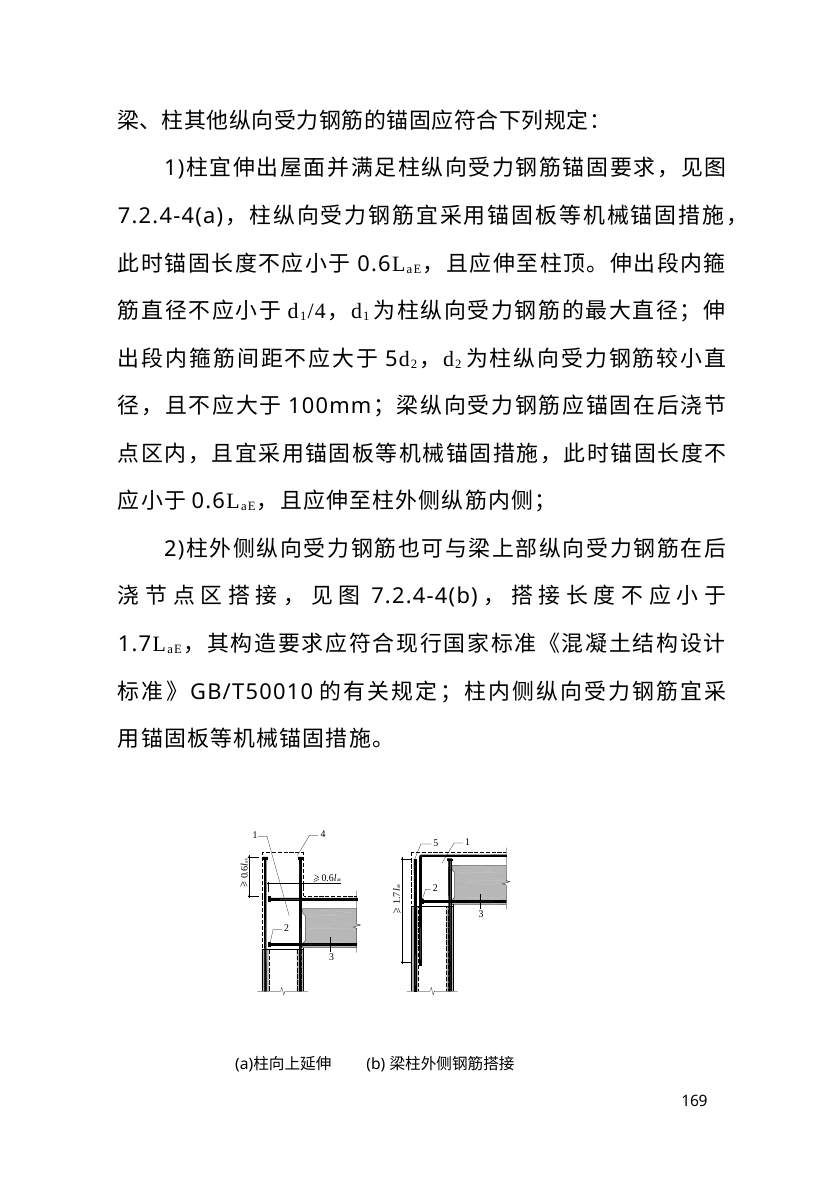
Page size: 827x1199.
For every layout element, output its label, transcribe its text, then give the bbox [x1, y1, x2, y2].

text (a)柱向上延伸 (b) 梁柱外侧钢筋搭接 [118, 1051, 727, 1074]
text 2)柱外侧纵向受力钢筋也可与梁上部纵向受力钢筋在后浇节点区搭接，见图7.2.4-4(b)，搭接长度不应小于1.7LaE，其构造要求应符合现行国家标准《混凝土结构设计标准》GB/T50010的有关规定；柱内侧纵向受力钢筋宜采用锚固板等机械锚固措施。 [118, 531, 727, 753]
text 1)柱宜伸出屋面并满足柱纵向受力钢筋锚固要求，见图7.2.4-4(a)，柱纵向受力钢筋宜采用锚固板等机械锚固措施，此时锚固长度不应小于0.6LaE，且应伸至柱顶。伸出段内箍筋直径不应小于d1/4，d1为柱纵向受力钢筋的最大直径；伸出段内箍筋间距不应大于5d2，d2为柱纵向受力钢筋较小直径，且不应大于100mm；梁纵向受力钢筋应锚固在后浇节点区内，且宜采用锚固板等机械锚固措施，此时锚固长度不应小于0.6LaE，且应伸至柱外侧纵筋内侧； [118, 150, 727, 515]
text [118, 103, 727, 134]
